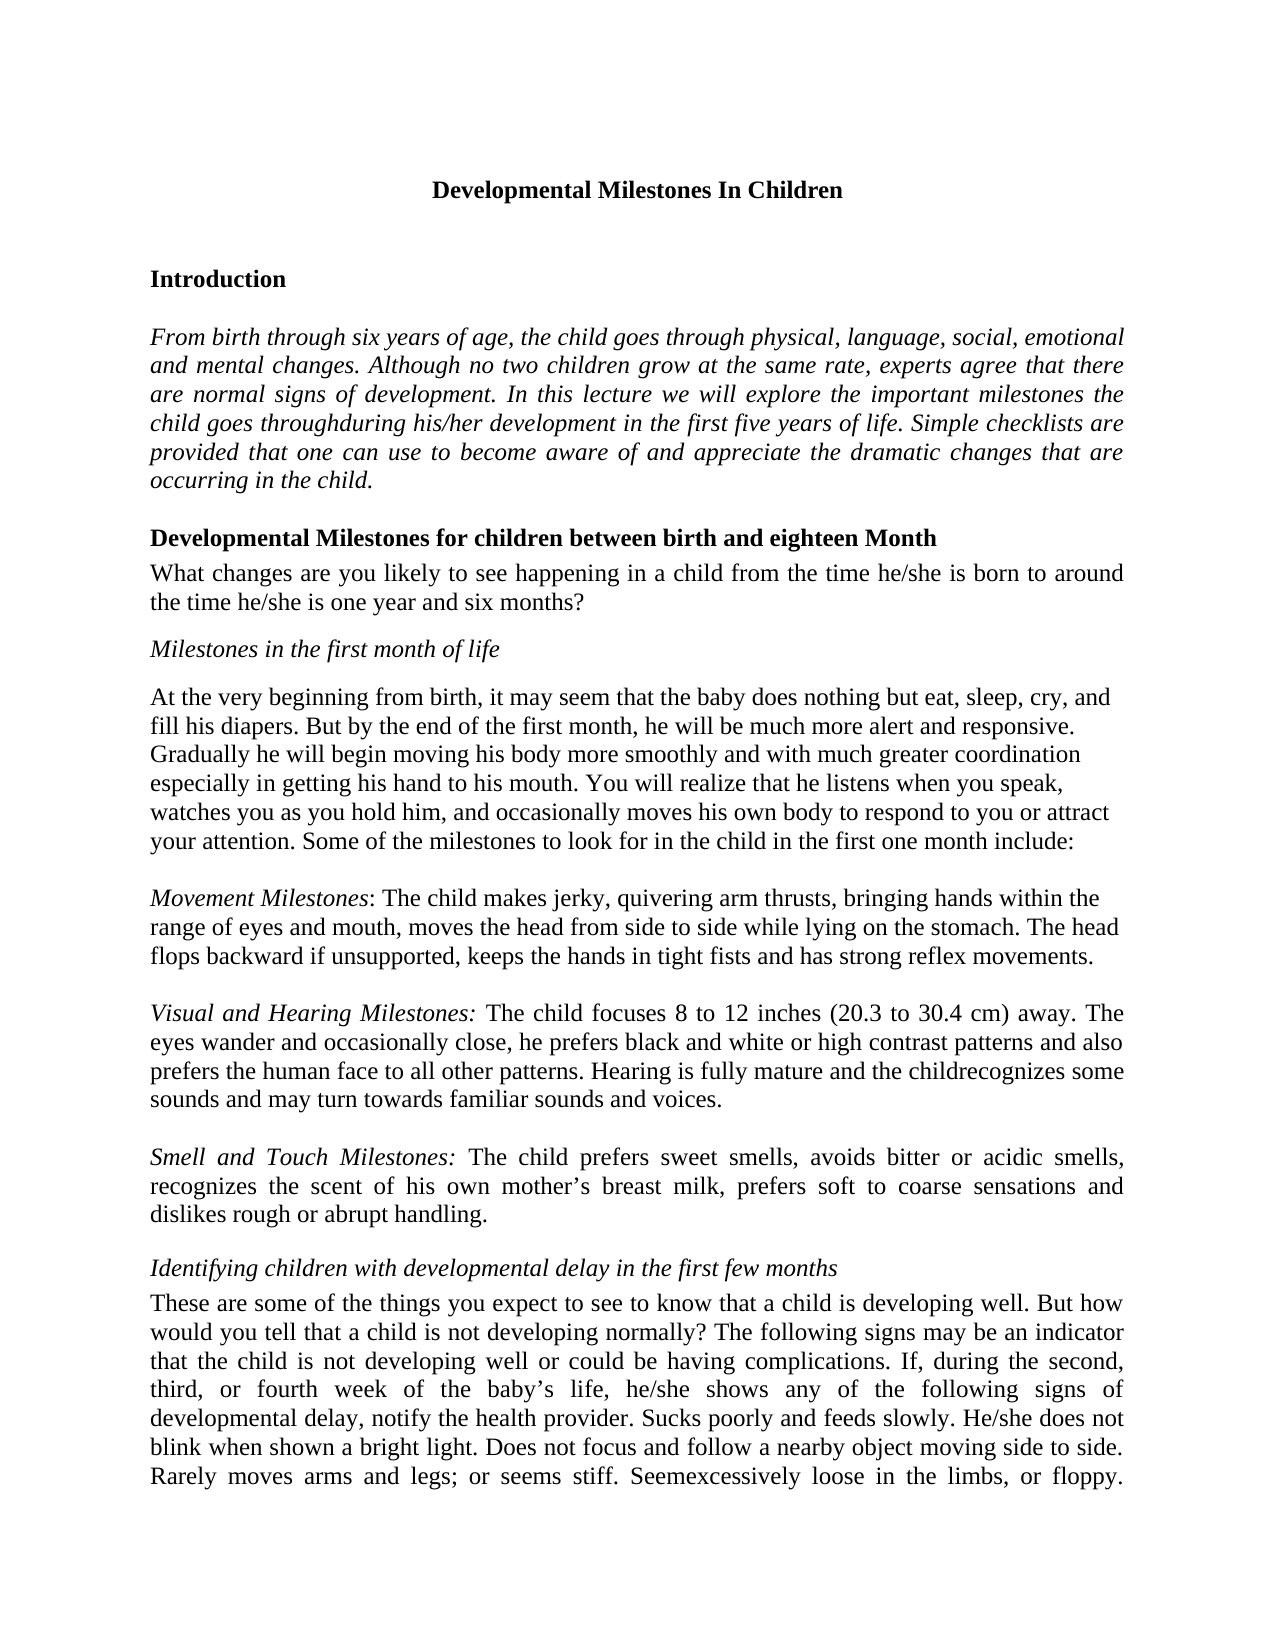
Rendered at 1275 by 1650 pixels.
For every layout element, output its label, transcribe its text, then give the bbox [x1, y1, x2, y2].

subtitle Identifying children with developmental delay in the first few months [150, 1253, 1125, 1282]
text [150, 1288, 1125, 1489]
subtitle Developmental Milestones for children between birth and eighteen Month [150, 523, 1125, 552]
subtitle Developmental Milestones In Children [150, 175, 1125, 204]
text Movement Milestones: The child makes jerky, quivering arm thrusts, bringing hands within the range of eyes and mouth, moves the head from side to side while lying on the stomach. The head flops backward if unsupported, keeps the hands in tight fists and has strong reflex movements. [150, 883, 1125, 969]
text Smell and Touch Milestones: The child prefers sweet smells, avoids bitter or acidic smells, recognizes the scent of his own mother’s breast milk, prefers soft to coarse sensations and dislikes rough or abrupt handling. [150, 1142, 1125, 1228]
subtitle Introduction [150, 264, 1125, 292]
text Visual and Hearing Milestones: The child focuses 8 to 12 inches (20.3 to 30.4 cm) away. The eyes wander and occasionally close, he prefers black and white or high contrast patterns and also prefers the human face to all other patterns. Hearing is fully mature and the childrecognizes some sounds and may turn towards familiar sounds and voices. [150, 998, 1125, 1113]
text From birth through six years of age, the child goes through physical, language, social, emotional and mental changes. Although no two children grow at the same rate, experts agree that there are normal signs of development. In this lecture we will explore the important milestones the child goes throughduring his/her development in the first five years of life. Simple checklists are provided that one can use to become aware of and appreciate the dramatic changes that are occurring in the child. [150, 322, 1125, 494]
text At the very beginning from birth, it may seem that the baby does nothing but eat, sleep, cry, and fill his diapers. But by the end of the first month, he will be much more alert and responsive. Gradually he will begin moving his body more smoothly and with much greater coordination especially in getting his hand to his mouth. You will realize that he listens when you speak, watches you as you hold him, and occasionally moves his own body to respond to you or attract your attention. Some of the milestones to look for in the child in the first one month include: [150, 682, 1125, 854]
text What changes are you likely to see happening in a child from the time he/she is born to around the time he/she is one year and six months? [150, 558, 1125, 616]
text Milestones in the first month of life [150, 634, 1125, 663]
